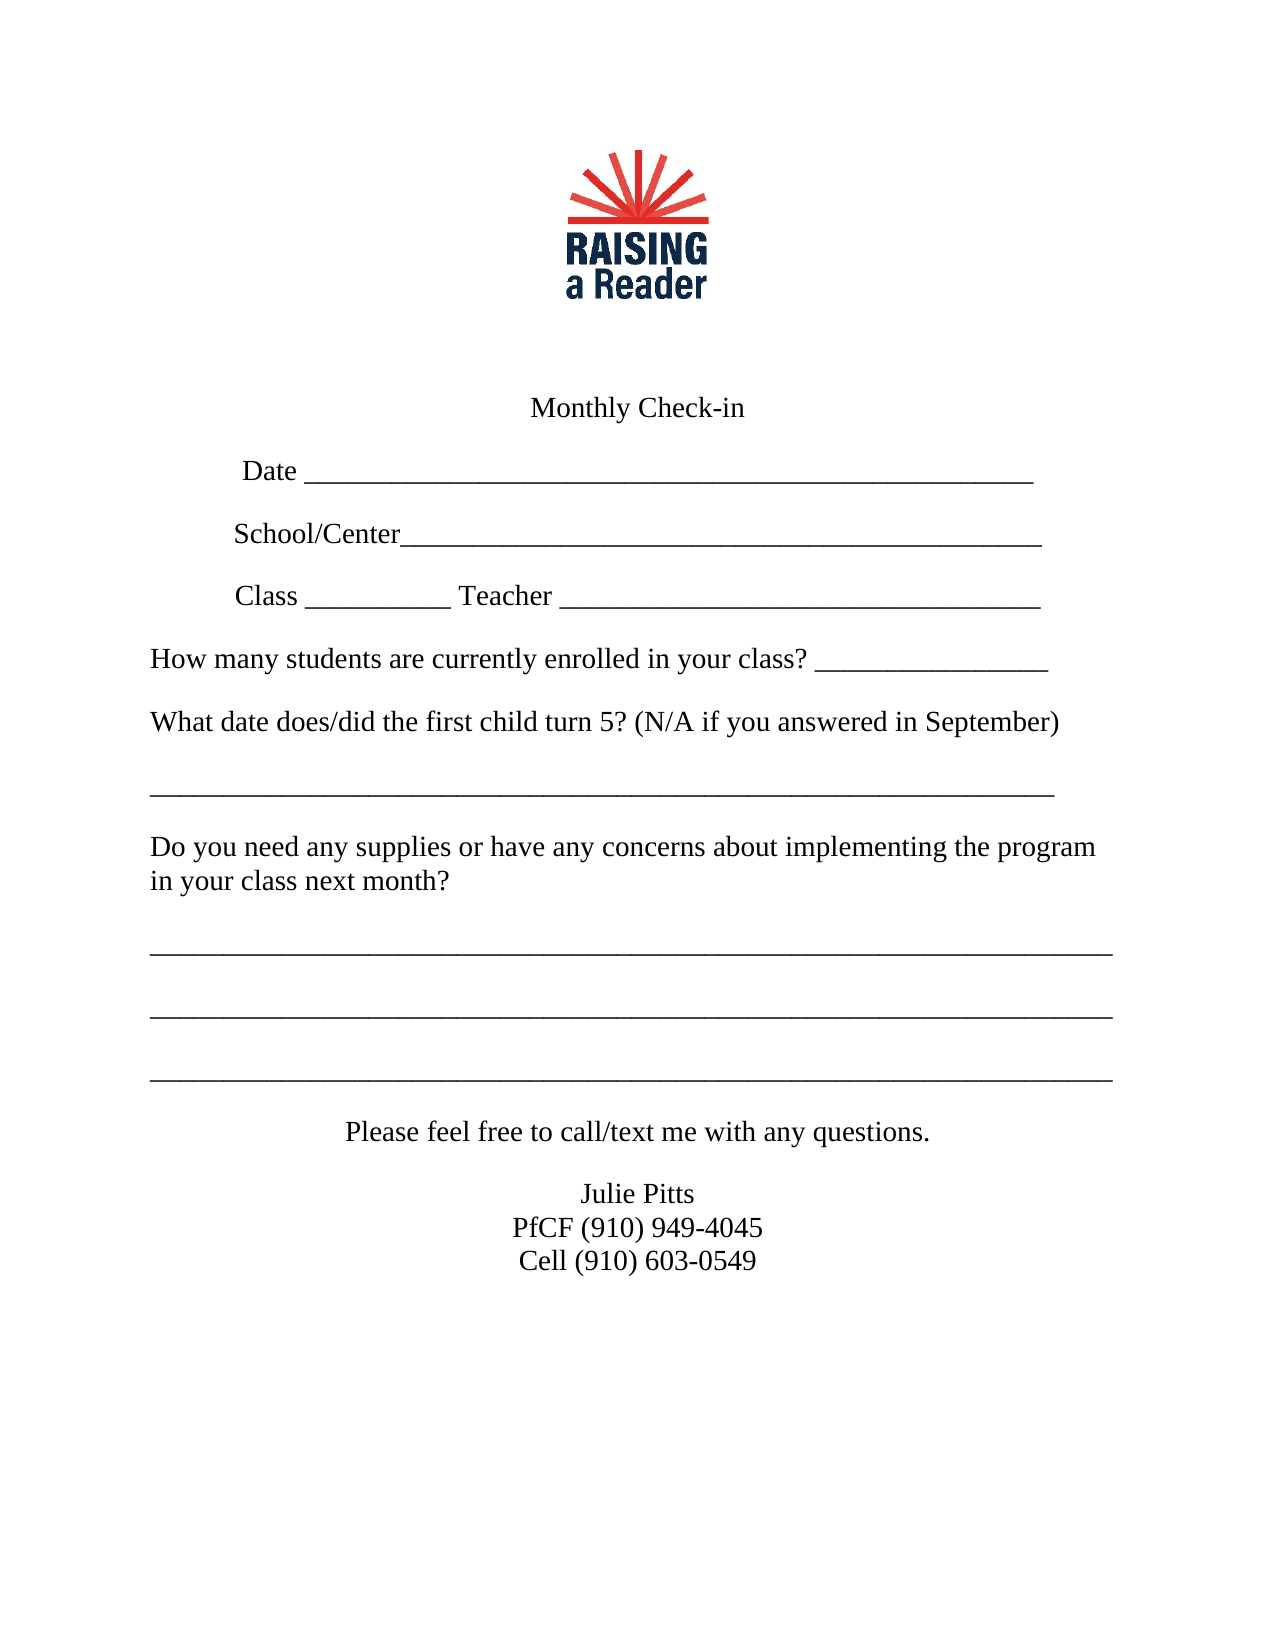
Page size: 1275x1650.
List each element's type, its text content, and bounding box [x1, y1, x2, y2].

picture [566, 150, 709, 299]
text Do you need any supplies or have any concerns about implementing the program in your class next month? [150, 829, 1125, 896]
text Monthly Check-in [150, 390, 1125, 424]
text Date __________________________________________________ [150, 453, 1125, 487]
text Please feel free to call/text me with any questions. [150, 1114, 1125, 1147]
text __________________________________________________________________ [150, 1051, 1125, 1084]
text PfCF (910) 949-4045 [150, 1210, 1125, 1243]
text Class __________ Teacher _________________________________ [150, 578, 1125, 612]
text __________________________________________________________________ [150, 926, 1125, 959]
text ______________________________________________________________ [150, 767, 1125, 800]
text __________________________________________________________________ [150, 988, 1125, 1022]
text What date does/did the first child turn 5? (N/A if you answered in September) [150, 704, 1125, 737]
text How many students are currently enrolled in your class? ________________ [150, 641, 1125, 675]
text School/Center____________________________________________ [150, 516, 1125, 549]
text Cell (910) 603-0549 [150, 1243, 1125, 1277]
text Julie Pitts [150, 1176, 1125, 1210]
